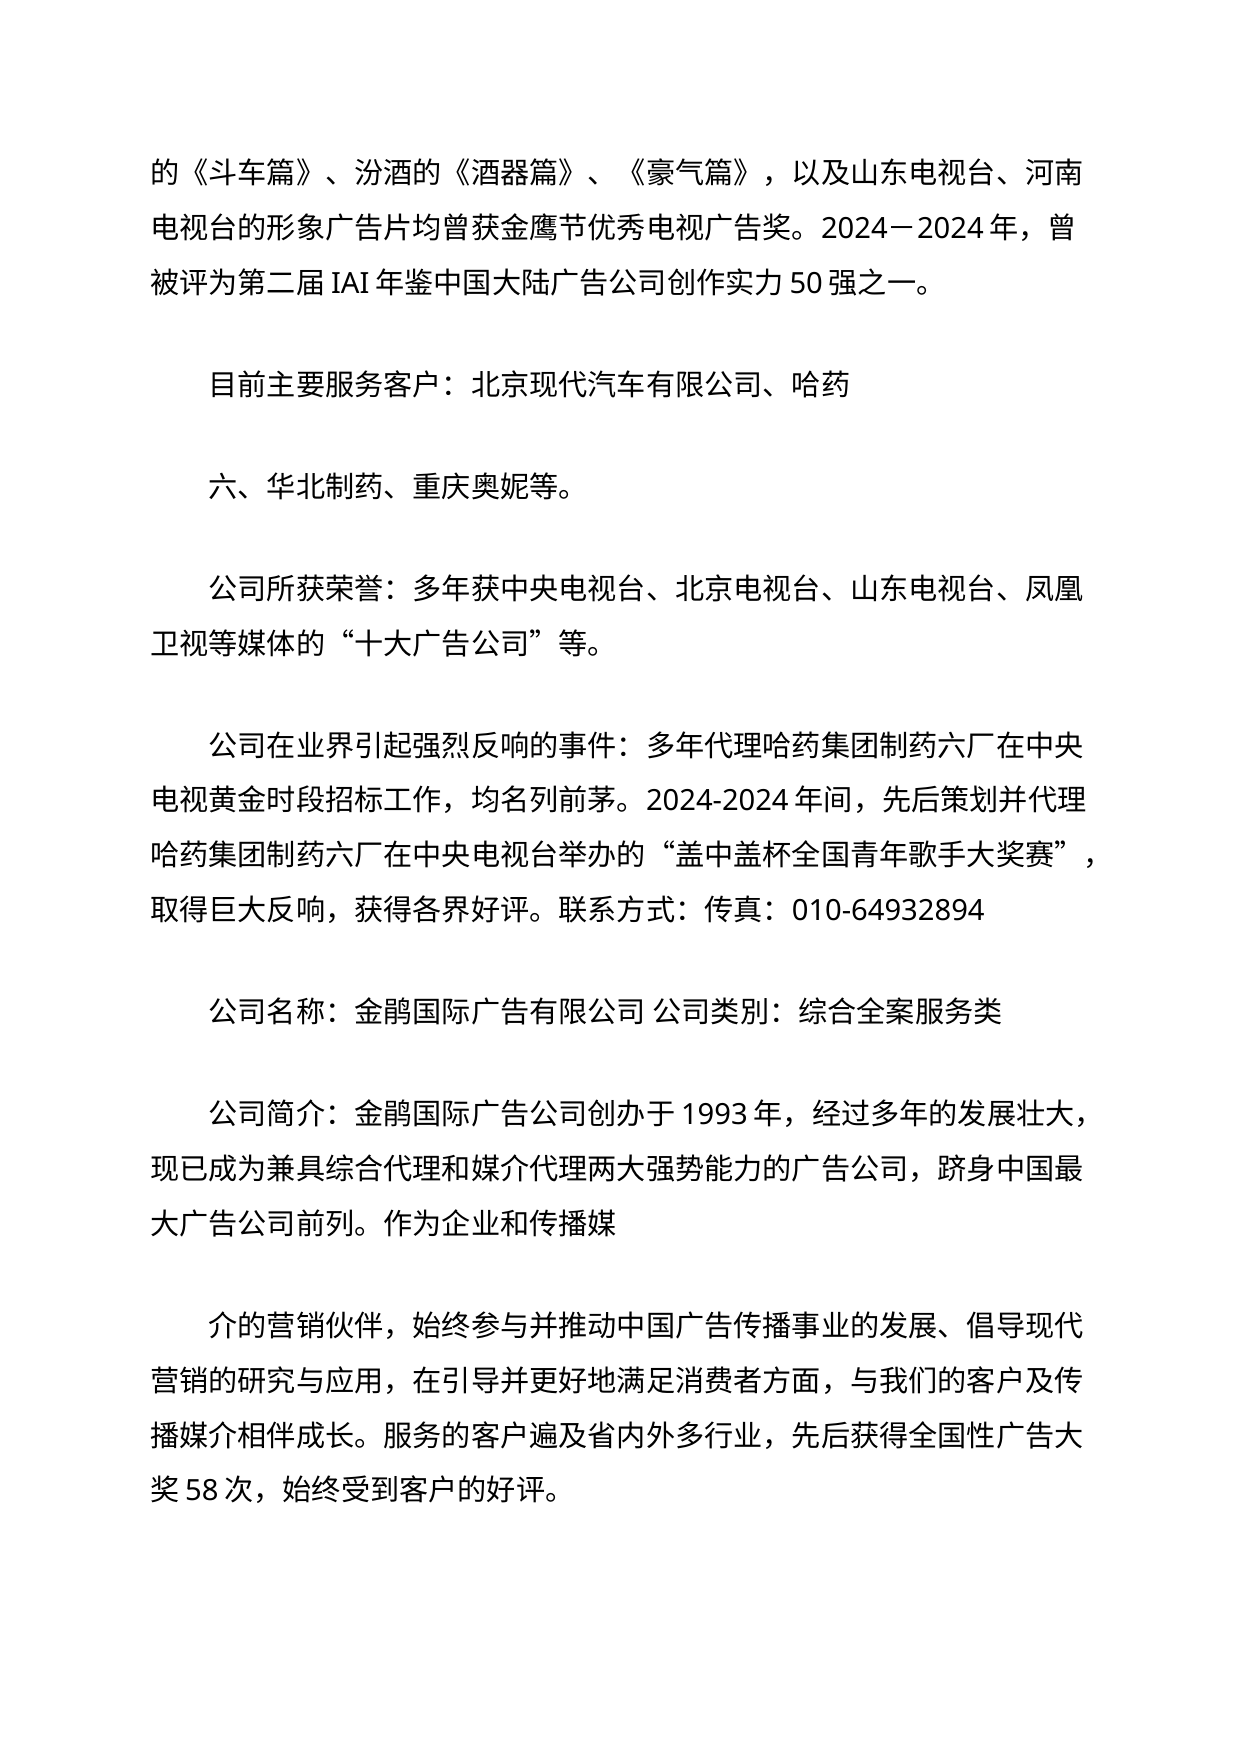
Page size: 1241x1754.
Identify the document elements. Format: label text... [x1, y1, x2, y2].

text 公司所获荣誉：多年获中央电视台、北京电视台、山东电视台、凤凰卫视等媒体的“十大广告公司”等。 [150, 565, 1090, 663]
text 公司名称：金鹃国际广告有限公司 公司类別：综合全案服务类 [150, 989, 1090, 1031]
text 目前主要服务客户：北京现代汽车有限公司、哈药 [150, 362, 1090, 404]
text 六、华北制药、重庆奥妮等。 [150, 464, 1090, 506]
text 介的营销伙伴，始终参与并推动中国广告传播事业的发展、倡导现代营销的研究与应用，在引导并更好地满足消费者方面，与我们的客户及传播媒介相伴成长。服务的客户遍及省内外多行业，先后获得全国性广告大奖58次，始终受到客户的好评。 [150, 1302, 1090, 1509]
text 公司简介：金鹃国际广告公司创办于1993年，经过多年的发展壮大，现已成为兼具综合代理和媒介代理两大强势能力的广告公司，跻身中国最大广告公司前列。作为企业和传播媒 [150, 1091, 1090, 1243]
text 公司在业界引起强烈反响的事件：多年代理哈药集团制药六厂在中央电视黄金时段招标工作，均名列前茅。2024-2024年间，先后策划并代理哈药集团制药六厂在中央电视台举办的“盖中盖杯全国青年歌手大奖赛”，取得巨大反响，获得各界好评。联系方式：传真：010-64932894 [150, 722, 1090, 929]
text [150, 150, 1090, 302]
